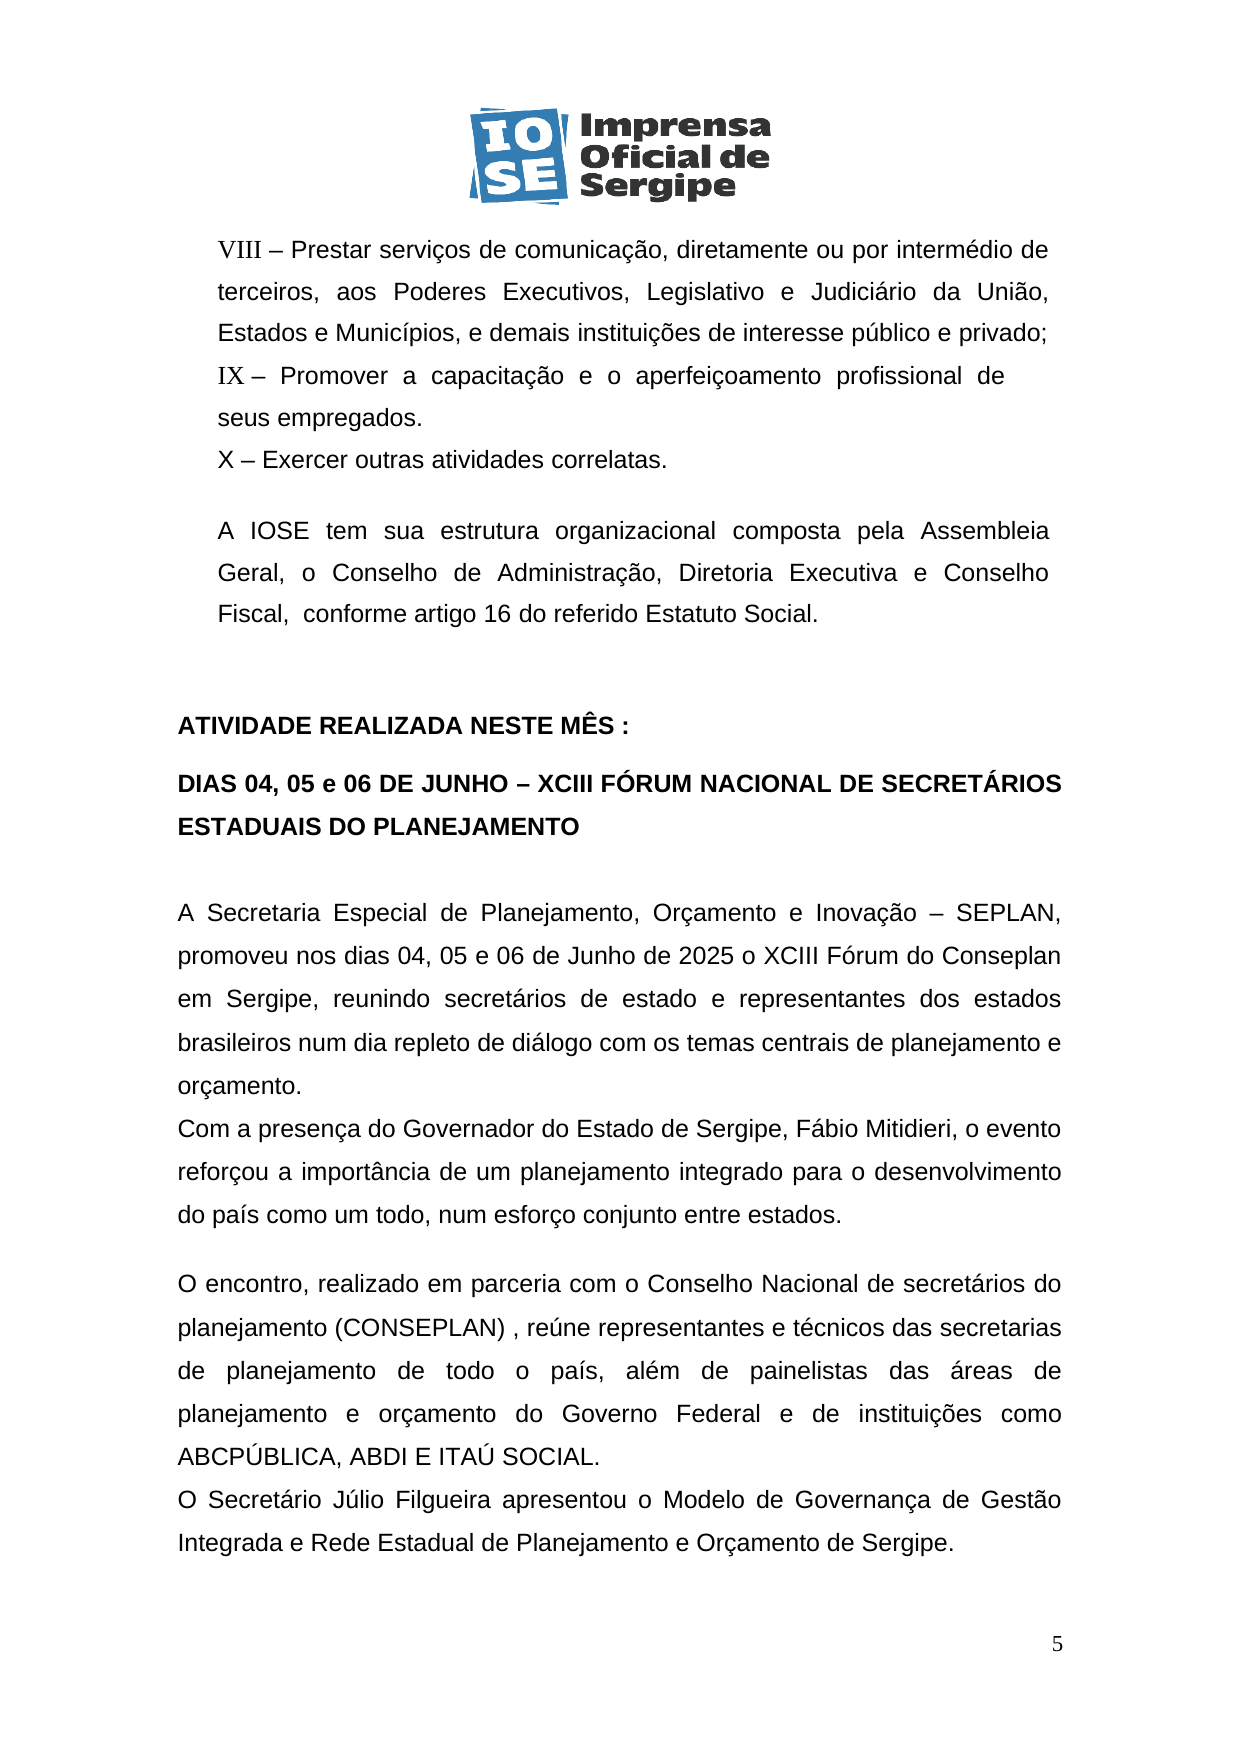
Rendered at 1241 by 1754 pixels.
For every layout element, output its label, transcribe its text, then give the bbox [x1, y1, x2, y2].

text ATIVIDADE REALIZADA NESTE MÊS : [177, 711, 1063, 740]
list – Promover a capacitação e o aperfeiçoamento profissional de seus empregados. [217, 360, 1005, 432]
picture [413, 73, 827, 234]
text O Secretário Júlio Filgueira apresentou o Modelo de Governança de Gestão Integrada e Rede Estadual de Planejamento e Orçamento de Sergipe. [177, 1485, 1063, 1557]
text O encontro, realizado em parceria com o Conselho Nacional de secretários do planejamento (CONSEPLAN) , reúne representantes e técnicos das secretarias de planejamento de todo o país, além de painelistas das áreas de planejamento e orçamento do Governo Federal e de instituições como ABCPÚBLICA, ABDI E ITAÚ SOCIAL. [177, 1269, 1063, 1471]
text A Secretaria Especial de Planejamento, Orçamento e Inovação – SEPLAN, promoveu nos dias 04, 05 e 06 de Junho de 2025 o XCIII Fórum do Conseplan em Sergipe, reunindo secretários de estado e representantes dos estados brasileiros num dia repleto de diálogo com os temas centrais de planejamento e orçamento. [177, 898, 1063, 1099]
list – Prestar serviços de comunicação, diretamente ou por intermédio de terceiros, aos Poderes Executivos, Legislativo e Judiciário da União, Estados e Municípios, e demais instituições de interesse público e privado; [217, 234, 1050, 347]
text DIAS 04, 05 e 06 DE JUNHO – XCIII FÓRUM NACIONAL DE SECRETÁRIOS ESTADUAIS DO PLANEJAMENTO [177, 769, 1063, 841]
text A IOSE tem sua estrutura organizacional composta pela Assembleia Geral, o Conselho de Administração, Diretoria Executiva e Conselho Fiscal, conforme artigo 16 do referido Estatuto Social. [217, 516, 1050, 628]
text Com a presença do Governador do Estado de Sergipe, Fábio Mitidieri, o evento reforçou a importância de um planejamento integrado para o desenvolvimento do país como um todo, num esforço conjunto entre estados. [177, 1114, 1063, 1229]
list X – Exercer outras atividades correlatas. [217, 445, 1005, 473]
